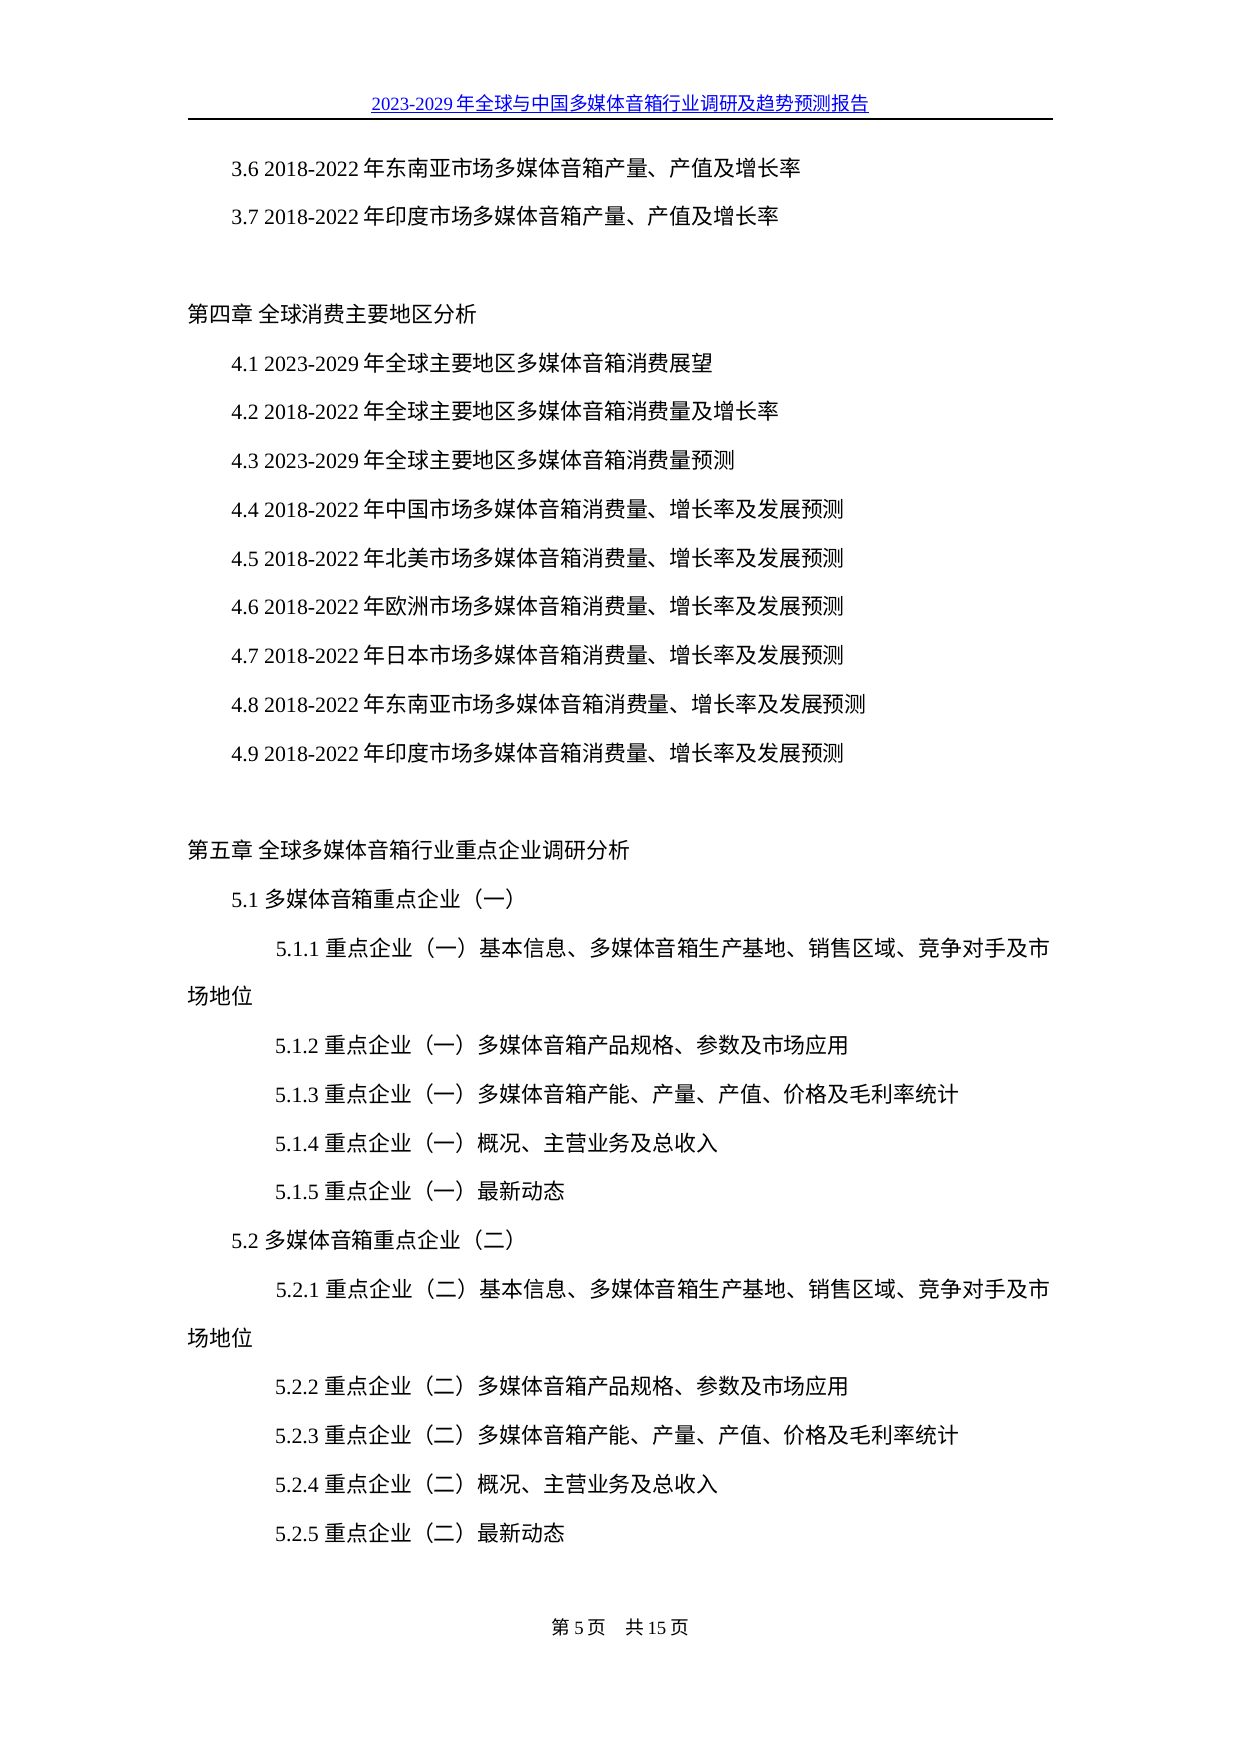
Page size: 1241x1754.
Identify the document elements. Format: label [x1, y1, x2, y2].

text [187, 150, 1053, 1548]
